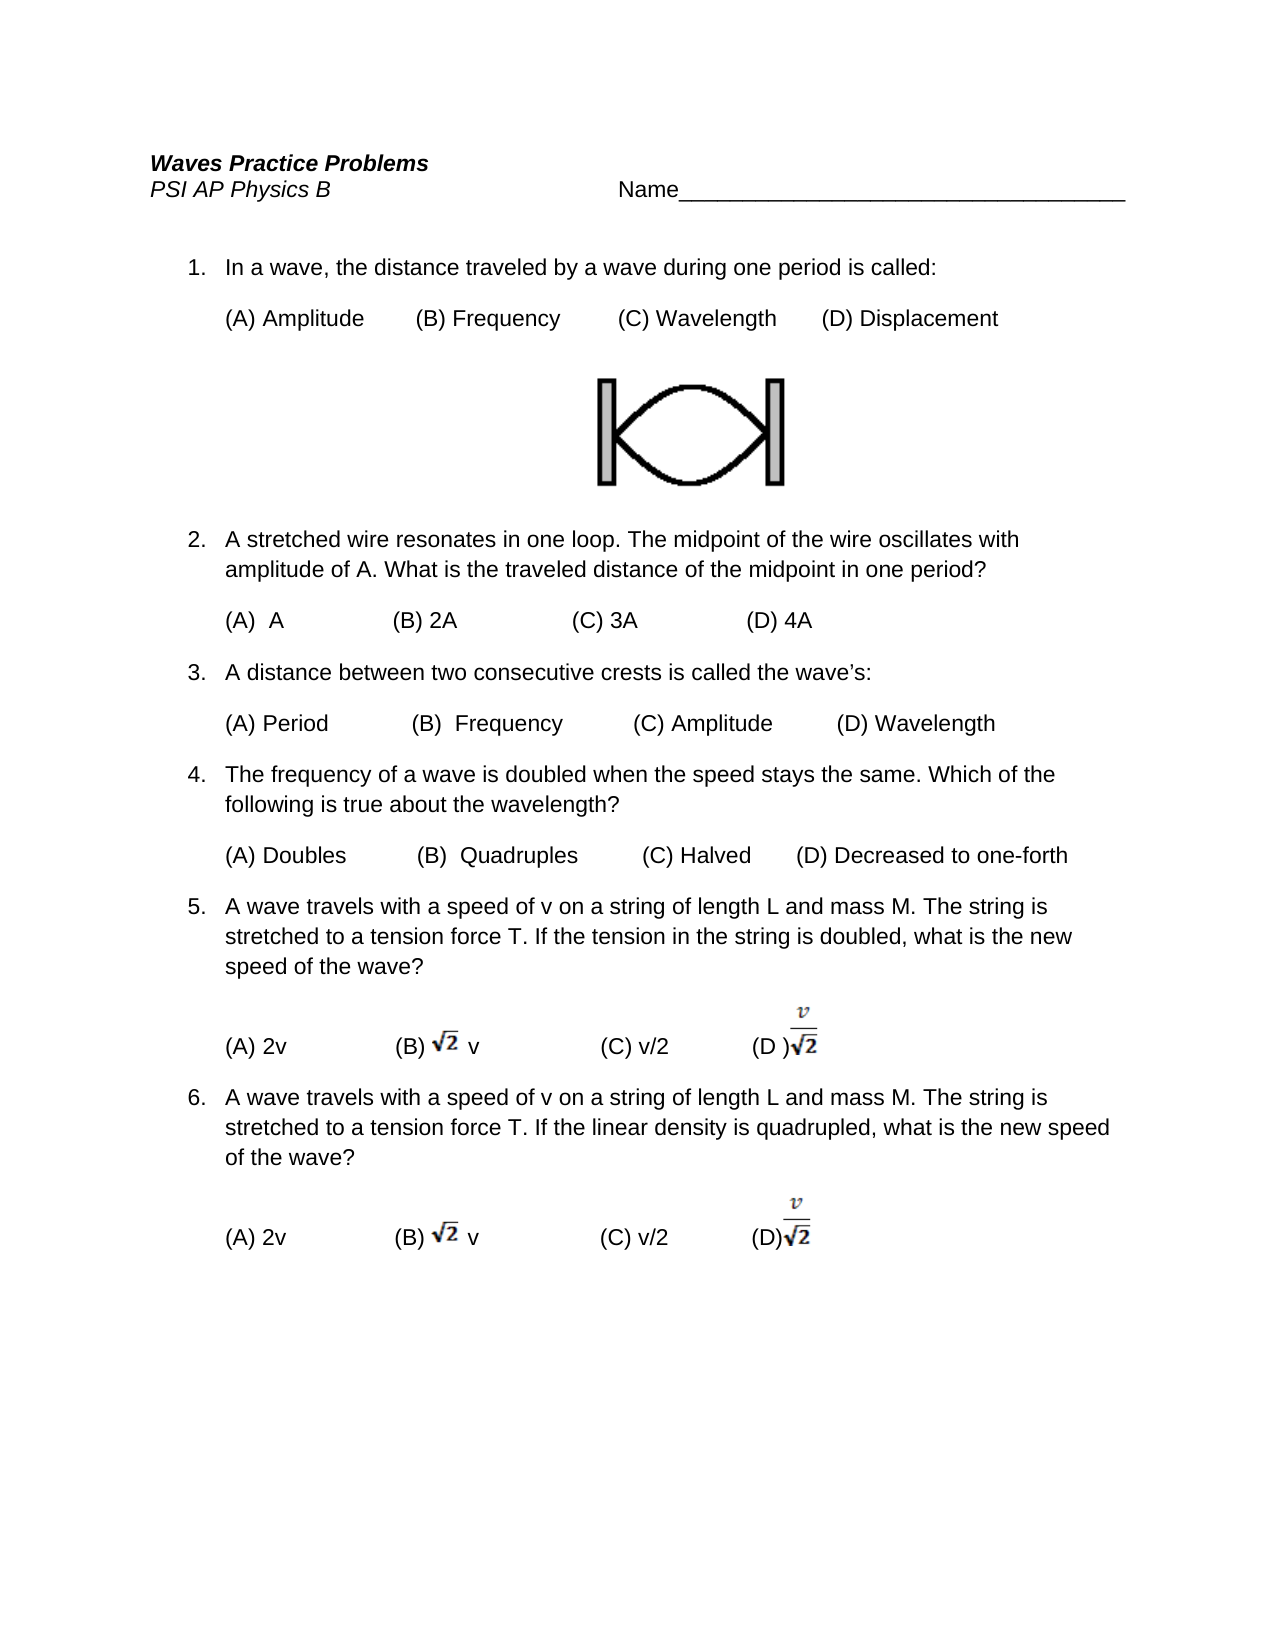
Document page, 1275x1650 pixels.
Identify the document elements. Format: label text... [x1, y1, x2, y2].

list Amplitude (B) Frequency (C) Wavelength (D) Displacement [225, 305, 1125, 331]
list A wave travels with a speed of v on a string of length L and mass M. The string is stretched to a tension force T. If the tension in the string is doubled, what is the new speed of the wave? [187, 893, 1125, 979]
text PSI AP Physics B Name___________________________________ [150, 176, 1125, 203]
list Doubles (B) Quadruples (C) Halved (D) Decreased to one-forth [225, 842, 1125, 868]
picture [783, 1195, 813, 1246]
picture [431, 1217, 462, 1246]
picture [582, 355, 805, 502]
list The frequency of a wave is doubled when the speed stays the same. Which of the following is true about the wavelength? [187, 761, 1125, 817]
picture [790, 1004, 820, 1055]
picture [432, 1026, 462, 1055]
list A wave travels with a speed of v on a string of length L and mass M. The string is stretched to a tension force T. If the linear density is quadrupled, what is the new speed of the wave? [187, 1084, 1125, 1171]
list In a wave, the distance traveled by a wave during one period is called: [187, 254, 1125, 280]
text Waves Practice Problems [150, 150, 1125, 176]
list A stretched wire resonates in one loop. The midpoint of the wire oscillates with amplitude of A. What is the traveled distance of the midpoint in one period? [187, 526, 1125, 583]
list Period (B) Frequency (C) Amplitude (D) Wavelength [225, 709, 1125, 736]
list 2v (B) v (C) v/2 (D ) [225, 1004, 1125, 1059]
list A (B) 2A (C) 3A (D) 4A [225, 607, 1125, 634]
list A distance between two consecutive crests is called the wave’s: [187, 658, 1125, 685]
list (A) 2v (B) v (C) v/2 (D) [225, 1195, 1125, 1250]
